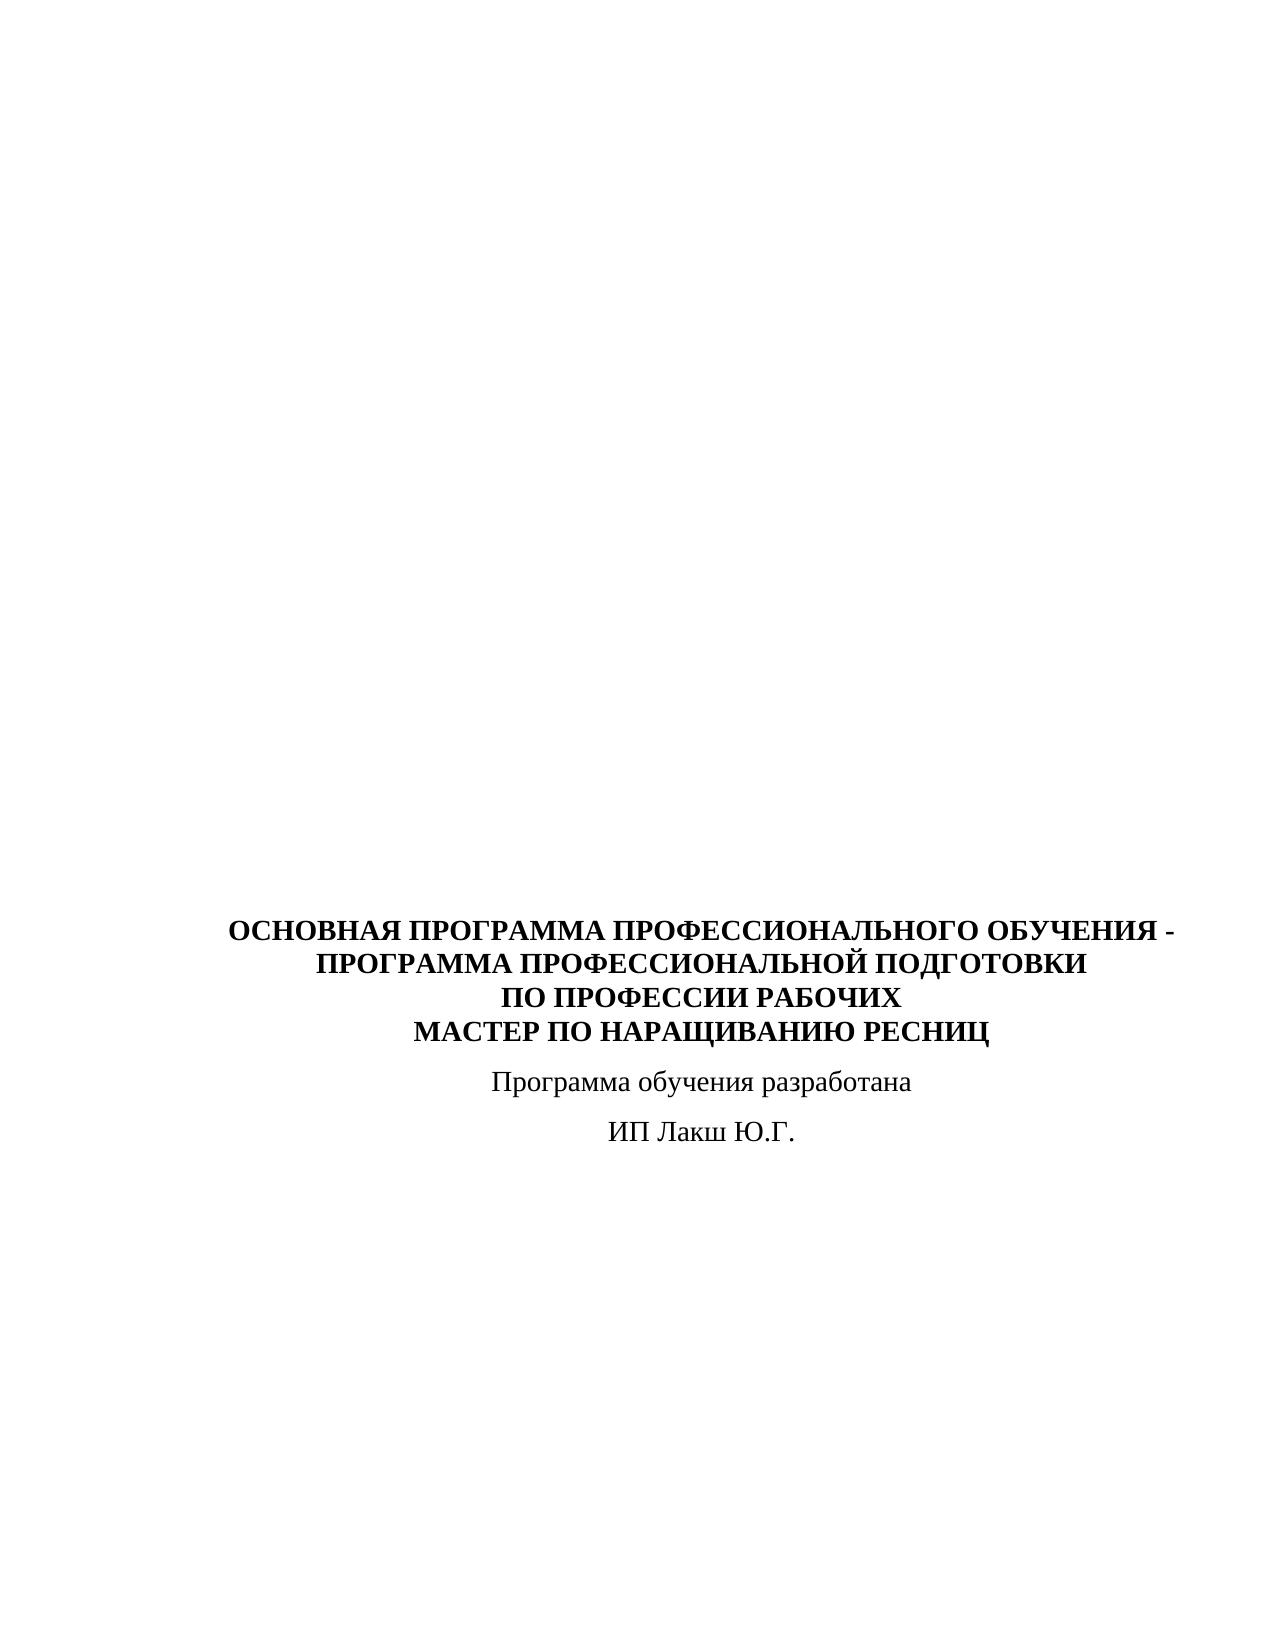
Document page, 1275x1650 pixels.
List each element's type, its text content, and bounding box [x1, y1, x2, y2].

text Программа обучения разработана [477, 1064, 1026, 1097]
text ИП Лакш Ю.Г. [477, 1114, 1026, 1148]
text ОСНОВНАЯ ПРОГРАММА ПРОФЕССИОНАЛЬНОГО ОБУЧЕНИЯ - ПРОГРАММА ПРОФЕССИОНАЛЬНОЙ ПОДГОТОВКИ [228, 913, 1208, 980]
text ПО ПРОФЕССИИ РАБОЧИХ МАСТЕР ПО НАРАЩИВАНИЮ РЕСНИЦ [413, 980, 1026, 1047]
